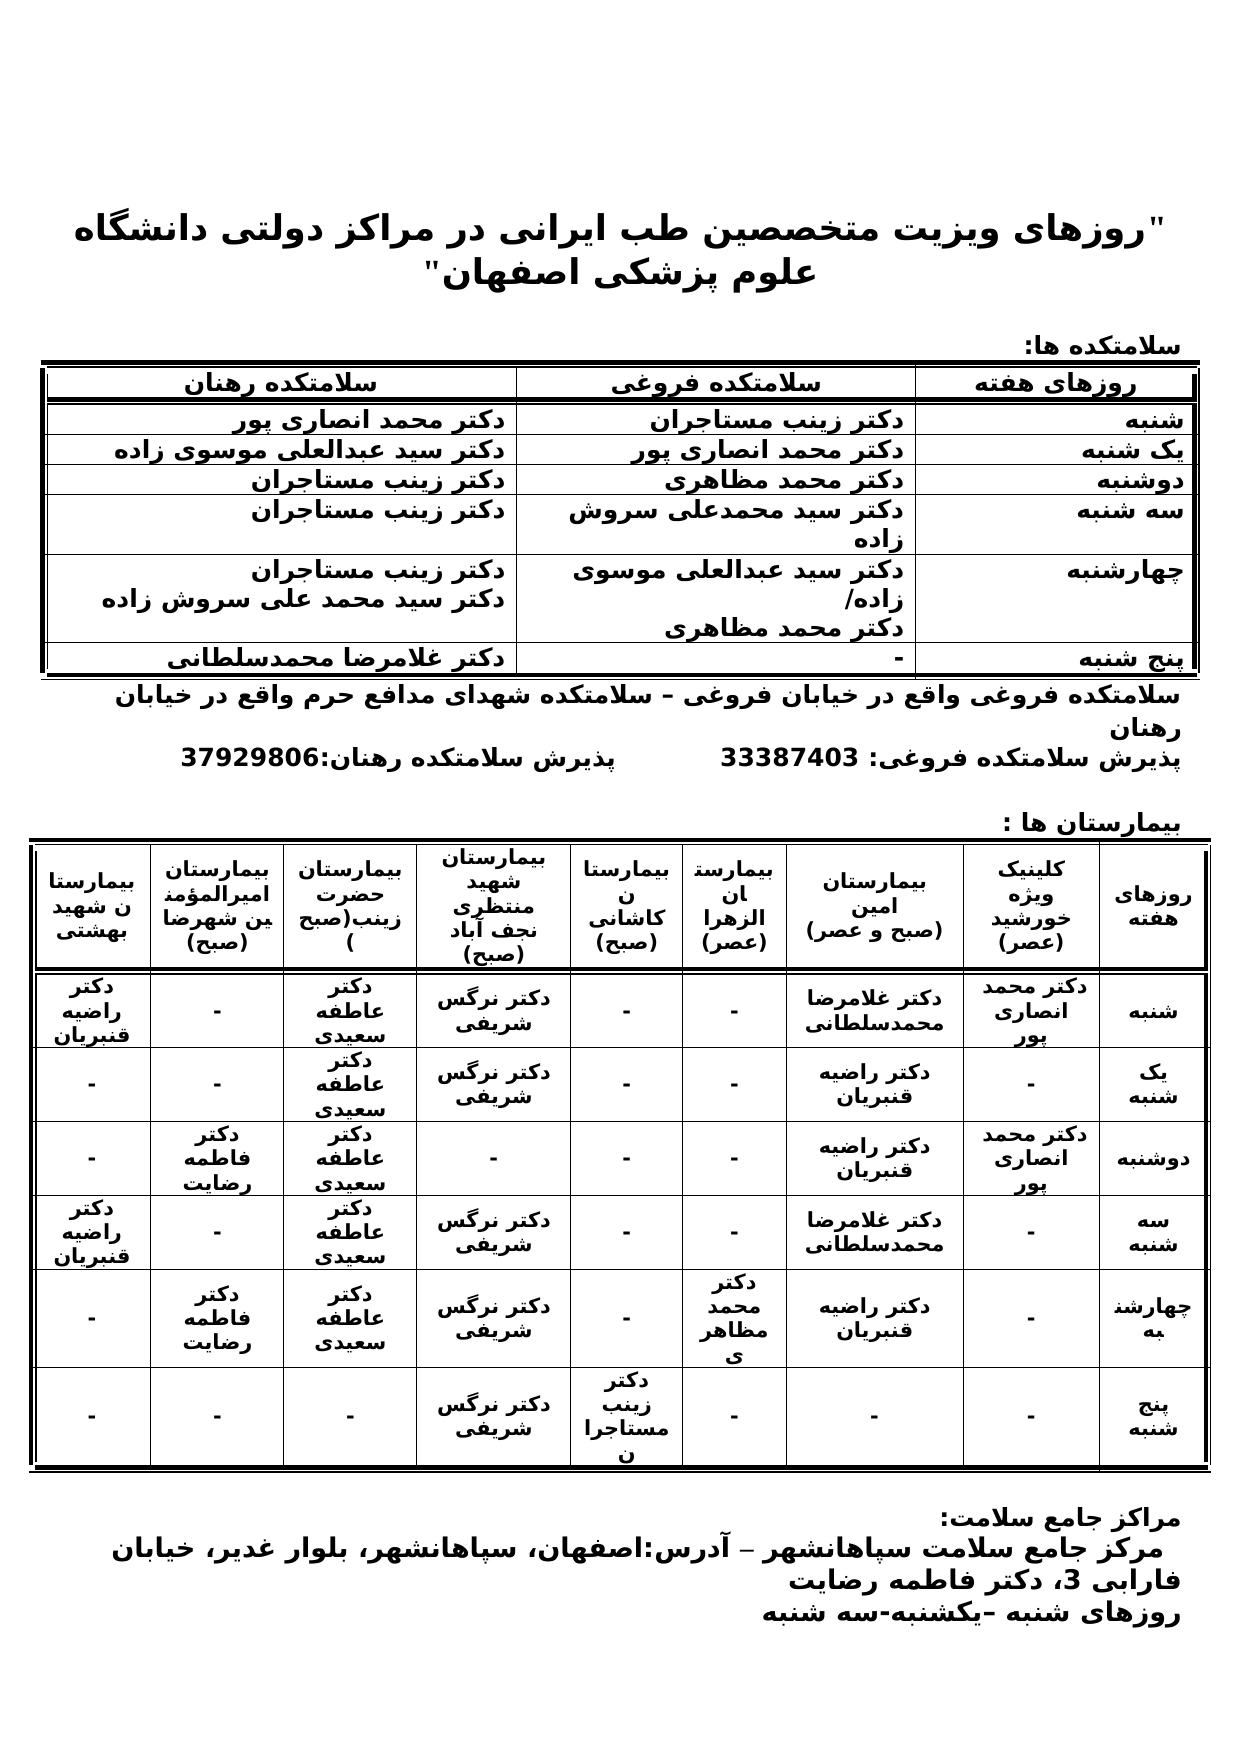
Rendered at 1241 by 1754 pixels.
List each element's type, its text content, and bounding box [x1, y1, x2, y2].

table_cell دکتر غلامرضا محمدسلطانی [787, 1196, 963, 1269]
table_cell - [151, 975, 283, 1047]
table_header بیمارستان شهید منتظری نجف آباد (صبح) [417, 845, 570, 967]
text مرکز جامع سلامت سپاهانشهر – آدرس:اصفهان، سپاهانشهر، بلوار غدیر، خیابان فارابی 3، دکتر فاطمه رضایت [58, 1532, 1182, 1596]
table_cell دکتر عاطفه سعیدی [284, 1048, 416, 1121]
table_cell - [683, 1196, 786, 1269]
table_header روزهای هفته [1100, 845, 1207, 967]
text پذیرش سلامتکده فروغی: 33387403 پذیرش سلامتکده رهنان:37929806 [58, 743, 1182, 773]
table_cell دکتر راضیه قنبریان [37, 975, 150, 1047]
text سلامتکده ها: [58, 331, 1182, 360]
table_cell چهارشنبه [1100, 1270, 1204, 1367]
table_cell - [37, 1270, 150, 1367]
table_cell - [571, 975, 682, 1047]
table_cell - [151, 1368, 283, 1465]
table_cell دکتر محمد انصاری پور [517, 435, 915, 464]
table_cell - [964, 1368, 1099, 1465]
table_cell - [683, 975, 786, 1047]
table_cell دکتر عاطفه سعیدی [284, 1270, 416, 1367]
table_cell - [683, 1368, 786, 1465]
table_cell - [571, 1122, 682, 1195]
table_cell دکتر غلامرضا محمدسلطانی [45, 643, 516, 672]
table_header بیمارستان امین (صبح و عصر) [787, 845, 963, 967]
table_cell دکتر راضیه قنبریان [787, 1122, 963, 1195]
table_cell دکتر محمد مظاهری [683, 1270, 786, 1367]
table_cell دکتر عاطفه سعیدی [284, 1122, 416, 1195]
table_cell - [964, 1196, 1099, 1269]
table_header بیمارستان حضرت زینب(صبح) [284, 845, 416, 967]
table_cell - [517, 643, 915, 672]
table_cell - [33, 1368, 150, 1465]
table_cell دوشنبه [916, 465, 1192, 494]
table_header سلامتکده فروغی [517, 368, 915, 397]
table_cell دکتر سید عبدالعلی موسوی زاده/ دکتر محمد مظاهری [517, 555, 915, 642]
table_cell پنج شنبه [1100, 1368, 1207, 1465]
table_cell دکتر عاطفه سعیدی [284, 1196, 416, 1269]
table_cell - [683, 1048, 786, 1121]
table_cell - [964, 1048, 1099, 1121]
table_cell دکتر محمد انصاری پور [964, 1122, 1099, 1195]
table_cell یک شنبه [916, 435, 1192, 464]
table_cell دکتر محمد انصاری پور [964, 975, 1099, 1047]
table_cell - [683, 1122, 786, 1195]
table_cell - [151, 1048, 283, 1121]
table_header بیمارستان کاشانی (صبح) [571, 845, 682, 967]
table_cell دکتر زینب مستاجران [48, 465, 516, 494]
text مراکز جامع سلامت: [58, 1503, 1182, 1532]
table_cell چهارشنبه [916, 555, 1192, 642]
text سلامتکده فروغی واقع در خیابان فروغی – سلامتکده شهدای مدافع حرم واقع در خیابان رهنان [58, 680, 1182, 743]
table_cell دکتر غلامرضا محمدسلطانی [787, 975, 963, 1047]
table_cell سه شنبه [1100, 1196, 1204, 1269]
table_cell دکتر عاطفه سعیدی [284, 975, 416, 1047]
table_cell سه شنبه [916, 495, 1192, 554]
table_cell دکتر نرگس شریفی [417, 975, 570, 1047]
table_header بیمارستان الزهرا (عصر) [683, 845, 786, 967]
table_cell دکتر نرگس شریفی [417, 1196, 570, 1269]
table_cell دکتر زینب مستاجران دکتر سید محمد علی سروش زاده [48, 555, 516, 642]
table_header روزهای هفته [916, 368, 1196, 397]
table_cell دکتر فاطمه رضایت [151, 1270, 283, 1367]
table_header کلینیک ویژه خورشید (عصر) [964, 845, 1099, 967]
table_cell دوشنبه [1100, 1122, 1204, 1195]
table_cell دکتر فاطمه رضایت [151, 1122, 283, 1195]
table_cell دکتر راضیه قنبریان [787, 1270, 963, 1367]
text بیمارستان ها : [58, 808, 1182, 837]
table_cell شنبه [1100, 975, 1204, 1047]
table_header بیمارستان شهید بهشتی [33, 842, 151, 967]
table_cell دکتر راضیه قنبریان [37, 1196, 150, 1269]
table_cell - [787, 1368, 963, 1465]
table_cell شنبه [916, 405, 1192, 434]
table_cell یک شنبه [1100, 1048, 1204, 1121]
text روزهای شنبه –یکشنبه-سه شنبه [58, 1596, 1182, 1627]
table_cell دکتر زینب مستاجران [571, 1368, 682, 1465]
table_cell پنج شنبه [916, 643, 1196, 672]
table_cell دکتر محمد مظاهری [517, 465, 915, 494]
table_cell دکتر نرگس شریفی [417, 1270, 570, 1367]
text "روزهای ویزیت متخصصین طب ایرانی در مراکز دولتی دانشگاه علوم پزشکی اصفهان" [58, 207, 1182, 293]
table_cell - [151, 1196, 283, 1269]
table_cell - [571, 1270, 682, 1367]
table_header سلامتکده رهنان [44, 365, 517, 397]
table_cell دکتر سید عبدالعلی موسوی زاده [48, 435, 516, 464]
table_cell دکتر راضیه قنبریان [787, 1048, 963, 1121]
table_cell دکتر محمد انصاری پور [48, 405, 516, 434]
table_cell - [37, 1122, 150, 1195]
table_cell دکتر زینب مستاجران [517, 405, 915, 434]
table_cell - [571, 1196, 682, 1269]
table_cell دکتر نرگس شریفی [417, 1368, 570, 1465]
table_cell - [284, 1368, 416, 1465]
table_header بیمارستان امیرالمؤمنین شهرضا (صبح) [151, 845, 283, 967]
table_cell دکتر نرگس شریفی [417, 1048, 570, 1121]
table_cell - [37, 1048, 150, 1121]
table_cell - [417, 1122, 570, 1195]
table_cell دکتر سید محمدعلی سروش زاده [517, 495, 915, 554]
table_cell - [571, 1048, 682, 1121]
table_cell - [964, 1270, 1099, 1367]
table_cell دکتر زینب مستاجران [48, 495, 516, 554]
